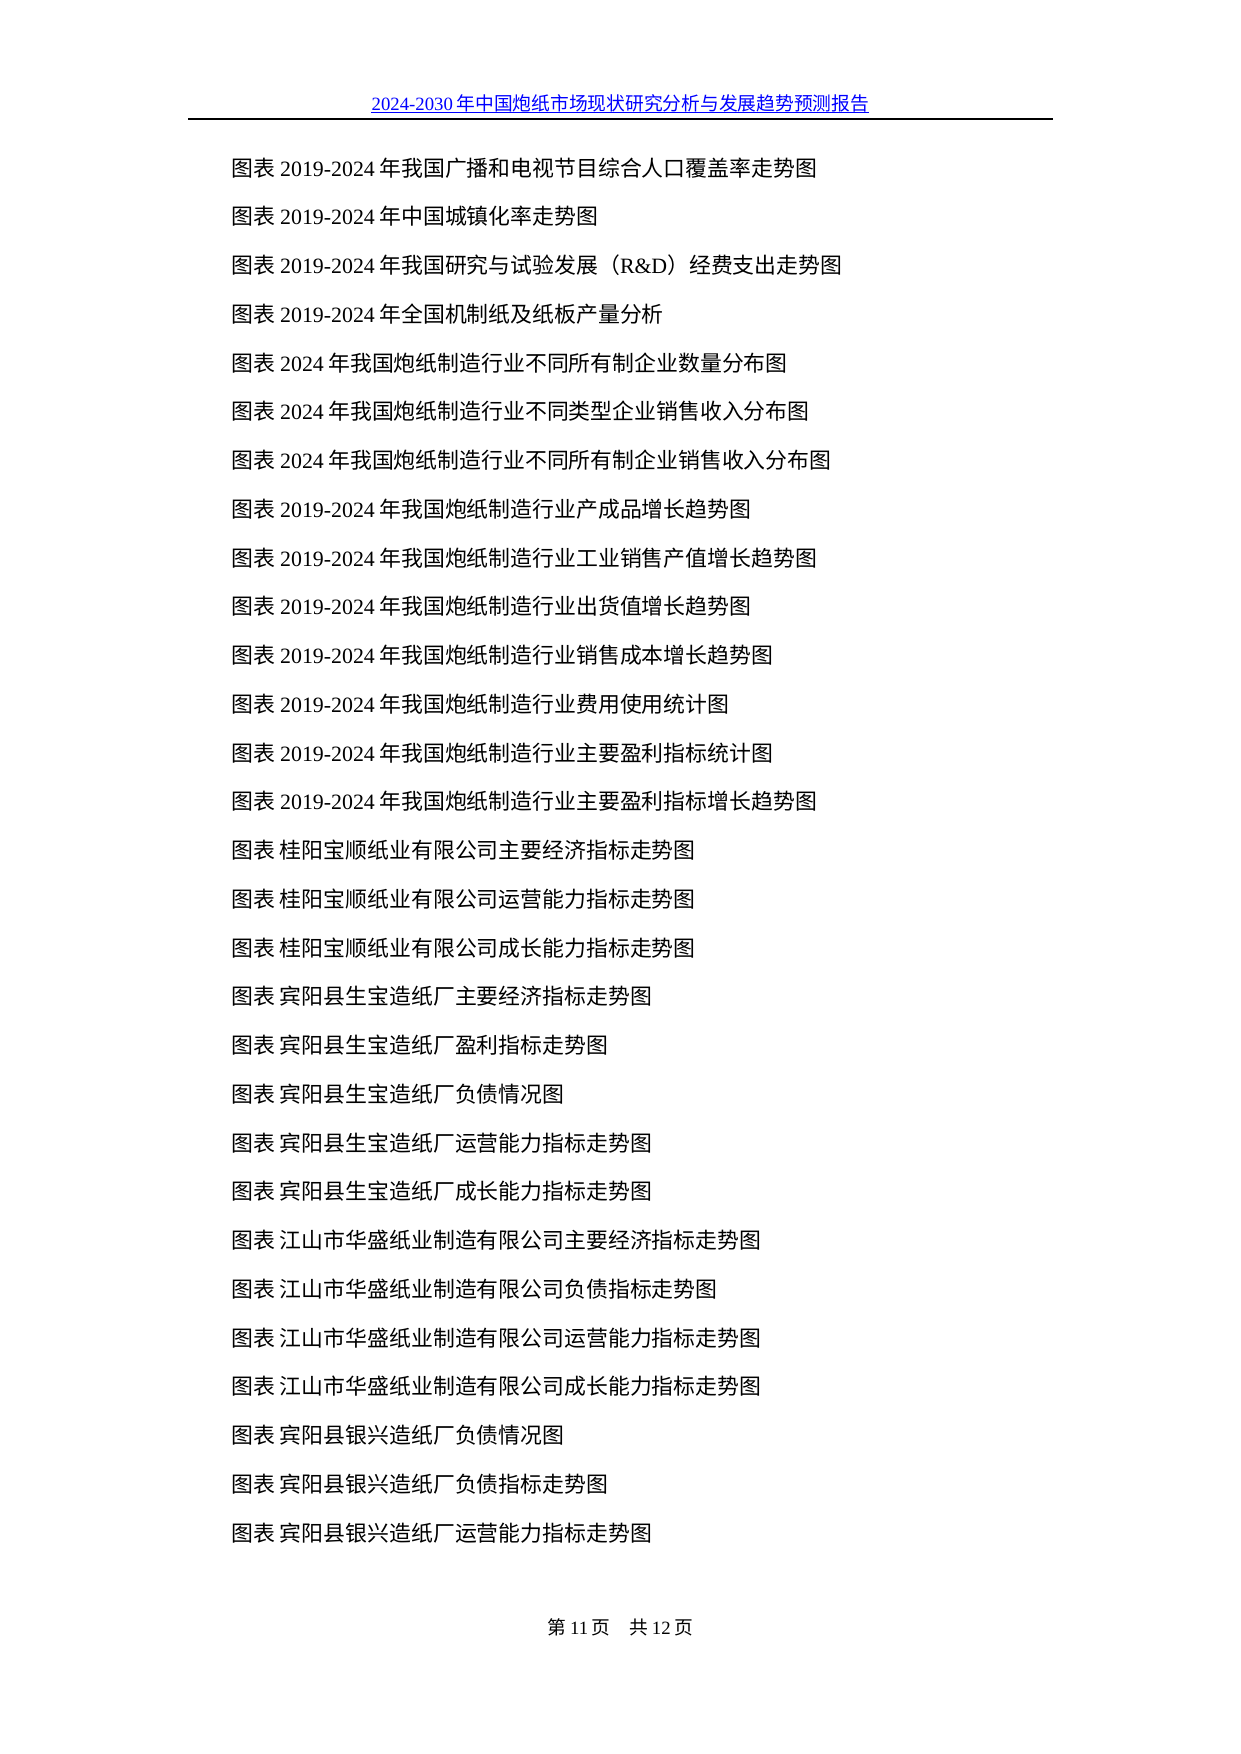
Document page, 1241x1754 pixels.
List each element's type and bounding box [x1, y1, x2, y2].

text [187, 150, 1053, 1548]
